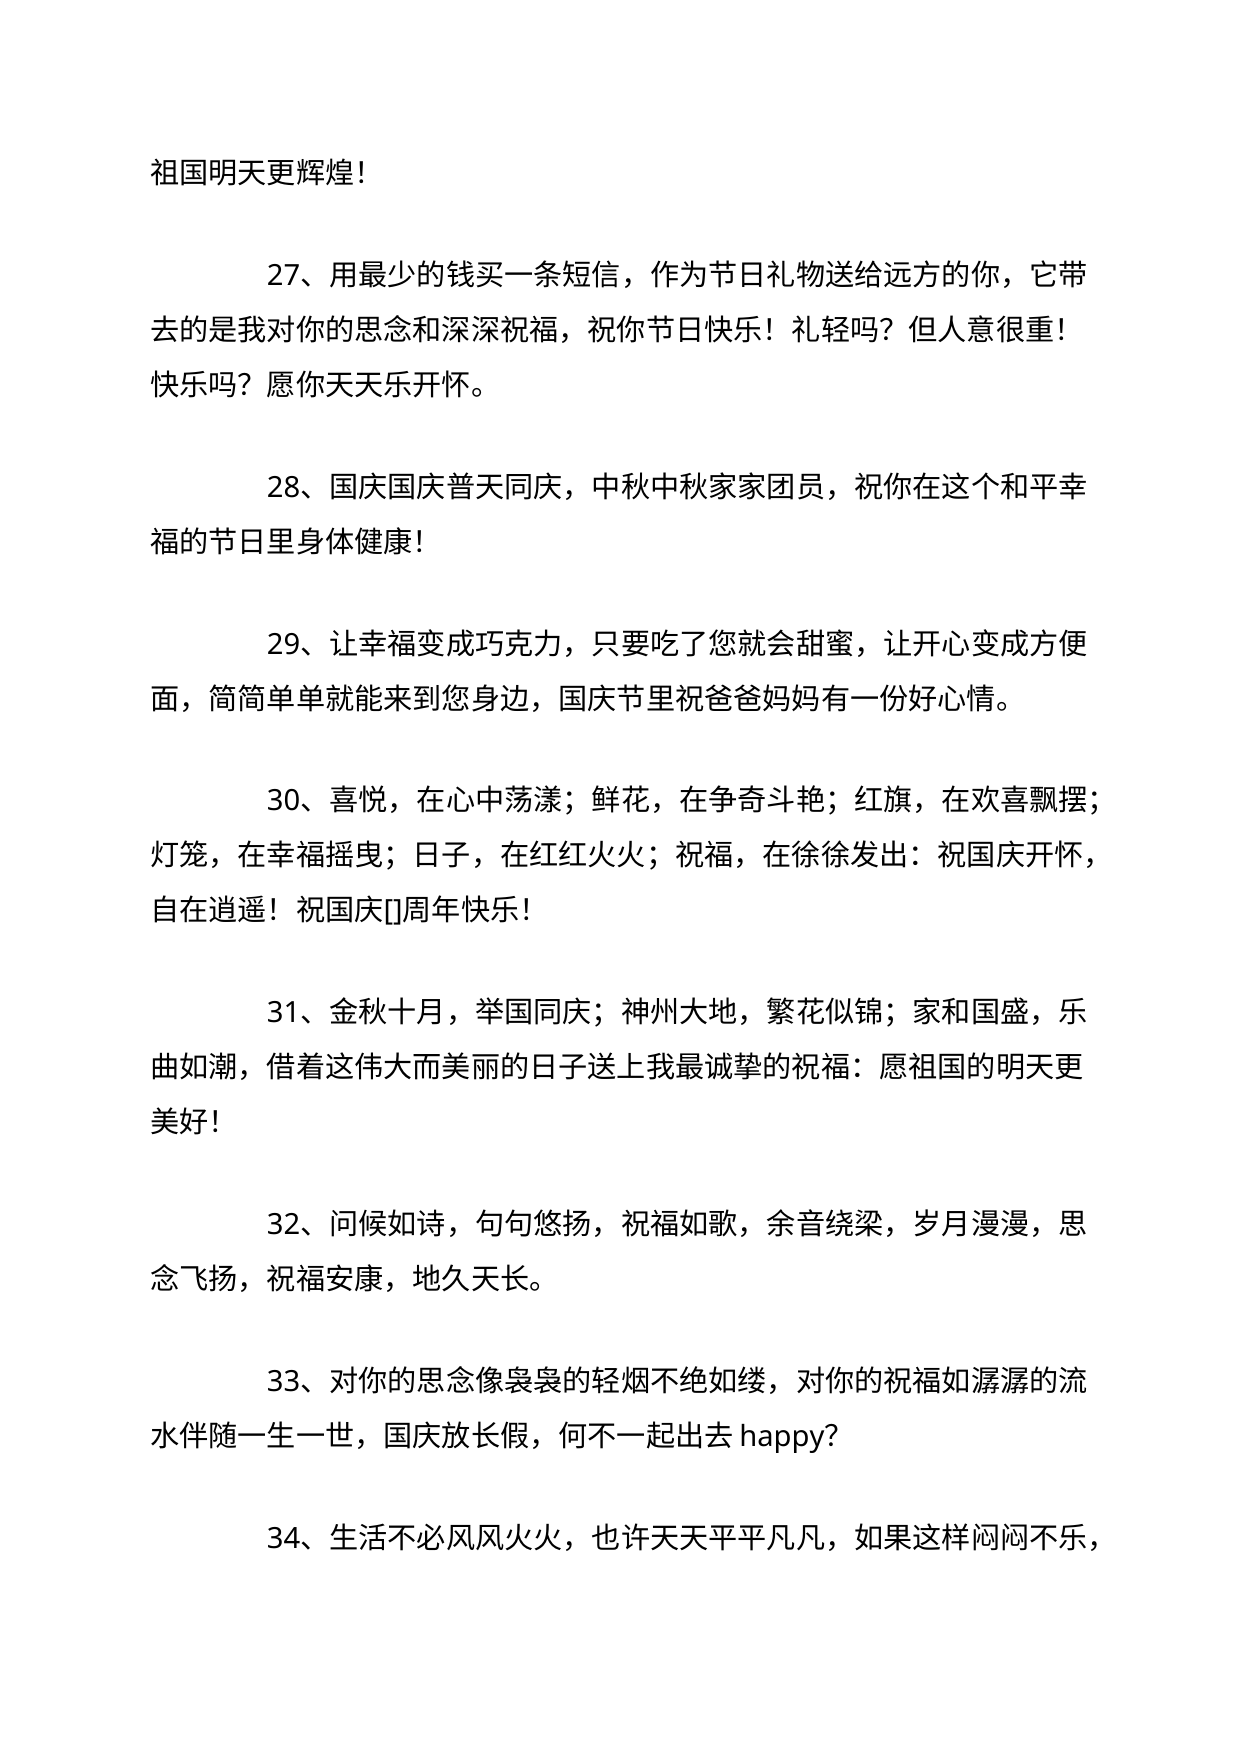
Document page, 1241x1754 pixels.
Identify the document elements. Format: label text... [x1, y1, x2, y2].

text 30、喜悦，在心中荡漾；鲜花，在争奇斗艳；红旗，在欢喜飘摆；灯笼，在幸福摇曳；日子，在红红火火；祝福，在徐徐发出：祝国庆开怀，自在逍遥！祝国庆[]周年快乐！ [150, 777, 1090, 929]
text 27、用最少的钱买一条短信，作为节日礼物送给远方的你，它带去的是我对你的思念和深深祝福，祝你节日快乐！礼轻吗？但人意很重！快乐吗？愿你天天乐开怀。 [150, 252, 1090, 404]
text 28、国庆国庆普天同庆，中秋中秋家家团员，祝你在这个和平幸福的节日里身体健康！ [150, 463, 1090, 561]
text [150, 150, 1090, 192]
text 31、金秋十月，举国同庆；神州大地，繁花似锦；家和国盛，乐曲如潮，借着这伟大而美丽的日子送上我最诚挚的祝福：愿祖国的明天更美好！ [150, 989, 1090, 1141]
text 32、问候如诗，句句悠扬，祝福如歌，余音绕梁，岁月漫漫，思念飞扬，祝福安康，地久天长。 [150, 1201, 1090, 1298]
text 29、让幸福变成巧克力，只要吃了您就会甜蜜，让开心变成方便面，简简单单就能来到您身边，国庆节里祝爸爸妈妈有一份好心情。 [150, 620, 1090, 717]
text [150, 1514, 1090, 1557]
text 33、对你的思念像袅袅的轻烟不绝如缕，对你的祝福如潺潺的流水伴随一生一世，国庆放长假，何不一起出去happy？ [150, 1357, 1090, 1455]
